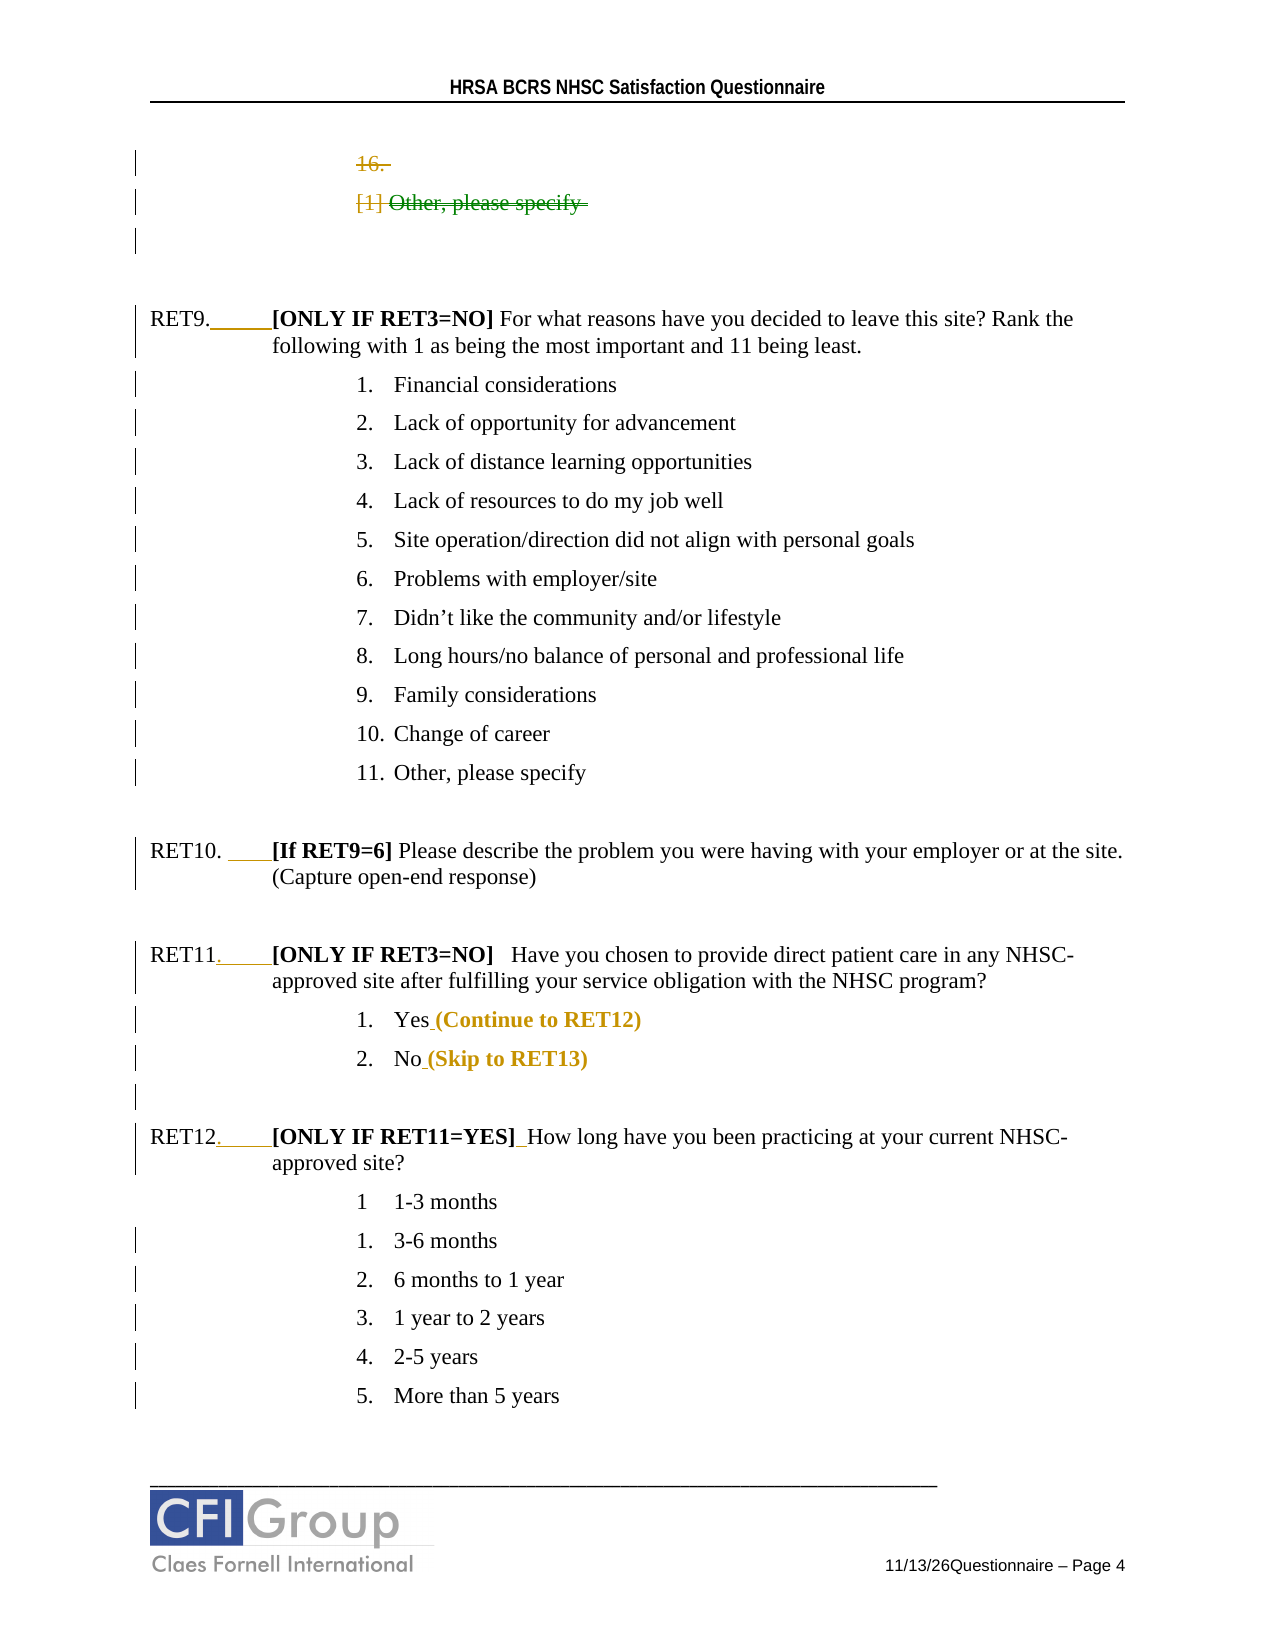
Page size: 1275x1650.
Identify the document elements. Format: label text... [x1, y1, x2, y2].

picture [150, 1490, 435, 1572]
list Change of career [356, 720, 1125, 747]
list 1-3 months [356, 1188, 1125, 1214]
list Financial considerations [356, 371, 1125, 397]
list Problems with employer/site [356, 565, 1125, 591]
list No(Skip to RET13) [356, 1045, 1125, 1071]
list Long hours/no balance of personal and professional life [356, 643, 1125, 669]
text RET10. [If RET9=6] Please describe the problem you were having with your employer or at the site. (Capture open-end response) [150, 837, 1125, 889]
list More than 5 years [356, 1382, 1125, 1408]
text RET9.[ONLY IF RET3=NO] For what reasons have you decided to leave this site? Rank the following with 1 as being the most important and 11 being least. [150, 305, 1125, 358]
list Site operation/direction did not align with personal goals [356, 526, 1125, 552]
list Yes(Continue to RET12) [356, 1006, 1125, 1032]
list Lack of opportunity for advancement [356, 409, 1125, 436]
text RET12[ONLY IF RET11=YES]How long have you been practicing at your current NHSC-approved site? [150, 1123, 1125, 1175]
list 6 months to 1 year [356, 1266, 1125, 1292]
list 1 year to 2 years [356, 1304, 1125, 1331]
list Other, please specify [356, 759, 1125, 786]
list Didn’t like the community and/or lifestyle [356, 604, 1125, 630]
list Lack of resources to do my job well [356, 487, 1125, 513]
list Lack of distance learning opportunities [356, 448, 1125, 475]
list Family considerations [356, 681, 1125, 708]
text RET11[ONLY IF RET3=NO] Have you chosen to provide direct patient care in any NHSC-approved site after fulfilling your service obligation with the NHSC program? [150, 941, 1125, 994]
list 3-6 months [356, 1227, 1125, 1253]
list 2-5 years [356, 1343, 1125, 1370]
